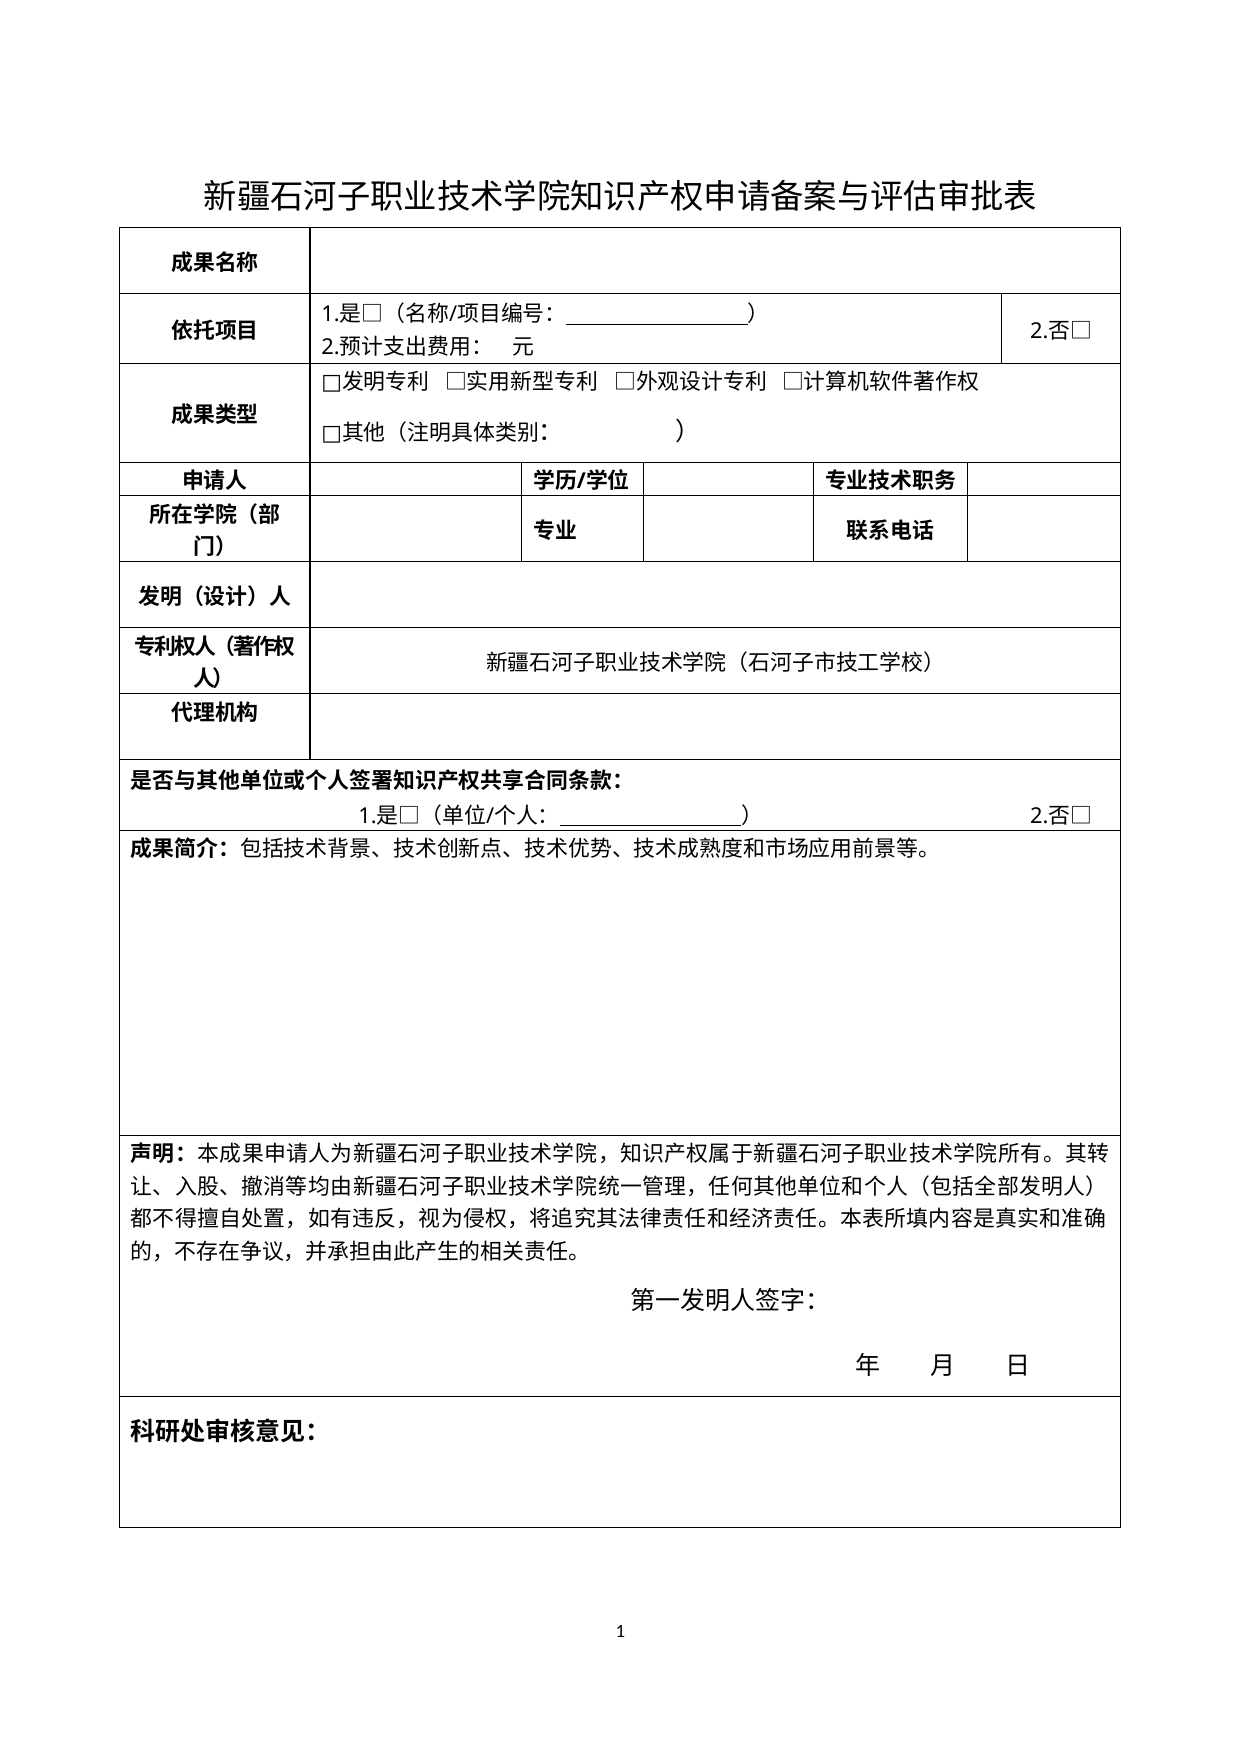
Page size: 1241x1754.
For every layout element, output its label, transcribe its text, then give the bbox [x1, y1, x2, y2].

table_header [311, 228, 1120, 293]
table_cell 申请人 [120, 463, 309, 495]
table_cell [120, 1397, 1120, 1527]
table_cell [311, 694, 1120, 759]
table_cell [311, 496, 521, 561]
table_cell 成果类型 [120, 364, 309, 462]
table_cell [968, 463, 1120, 495]
table_cell 依托项目 [120, 294, 309, 363]
table_cell 联系电话 [814, 496, 967, 561]
table_cell 学历/学位 [522, 463, 643, 495]
table_cell [311, 463, 521, 495]
table_cell [968, 496, 1120, 561]
text 新疆石河子职业技术学院知识产权申请备案与评估审批表 [171, 162, 1069, 227]
table_cell 发明（设计）人 [120, 562, 309, 627]
table_cell [644, 463, 813, 495]
table_cell 专业技术职务 [814, 463, 967, 495]
table_cell 专业 [522, 496, 643, 561]
table_cell [644, 496, 813, 561]
table_cell 所在学院（部门） [120, 496, 309, 561]
table_cell 1.是□（名称/项目编号： ） 2.预计支出费用： 元 [311, 294, 1001, 363]
table_cell 1.是□（单位/个人： ） [120, 798, 1001, 830]
table_cell 代理机构 [120, 694, 309, 759]
table_cell 新疆石河子职业技术学院（石河子市技工学校） [311, 628, 1120, 693]
table_cell □发明专利 □实用新型专利 □外观设计专利 □计算机软件著作权 □其他（注明具体类别： ） [311, 364, 1120, 462]
table_cell [311, 562, 1120, 627]
table_cell 成果简介：包括技术背景、技术创新点、技术优势、技术成熟度和市场应用前景等。 [120, 831, 1120, 1135]
table_cell 声明：本成果申请人为新疆石河子职业技术学院，知识产权属于新疆石河子职业技术学院所有。其转让、入股、撤消等均由新疆石河子职业技术学院统一管理，任何其他单位和个人（包括全部发明人）都不得擅自处置，如有违反，视为侵权，将追究其法律责任和经济责任。本表所填内容是真实和准确的，不存在争议，并承担由此产生的相关责任。 第一发明人签字： 年 月 日 [120, 1136, 1120, 1396]
table_header 成果名称 [120, 228, 309, 293]
table_cell 2.否□ [1002, 294, 1120, 363]
table_cell 专利权人（著作权人） [120, 628, 309, 693]
table_cell 2.否□ [1001, 798, 1120, 830]
table_cell 是否与其他单位或个人签署知识产权共享合同条款： [120, 760, 1120, 797]
